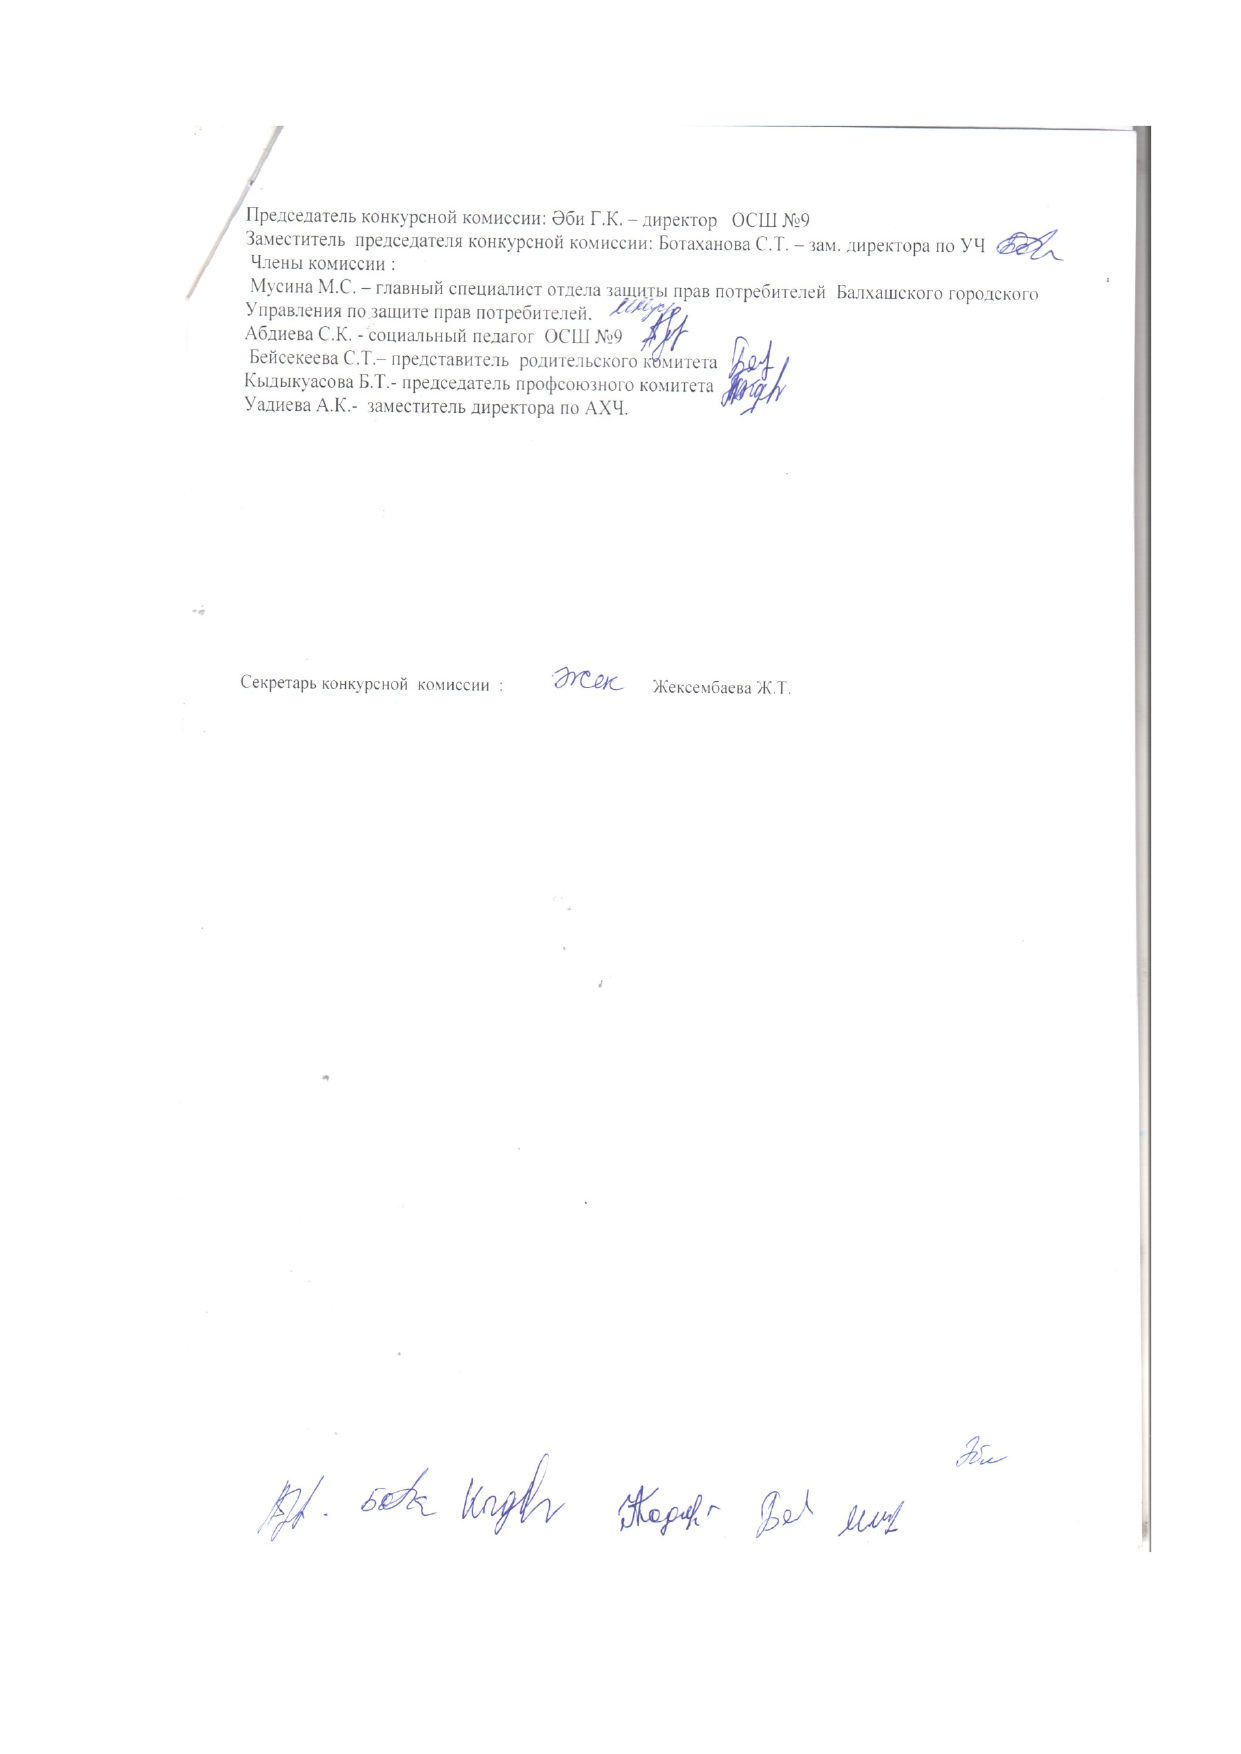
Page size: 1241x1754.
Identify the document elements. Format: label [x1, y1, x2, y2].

picture [177, 118, 1152, 1559]
